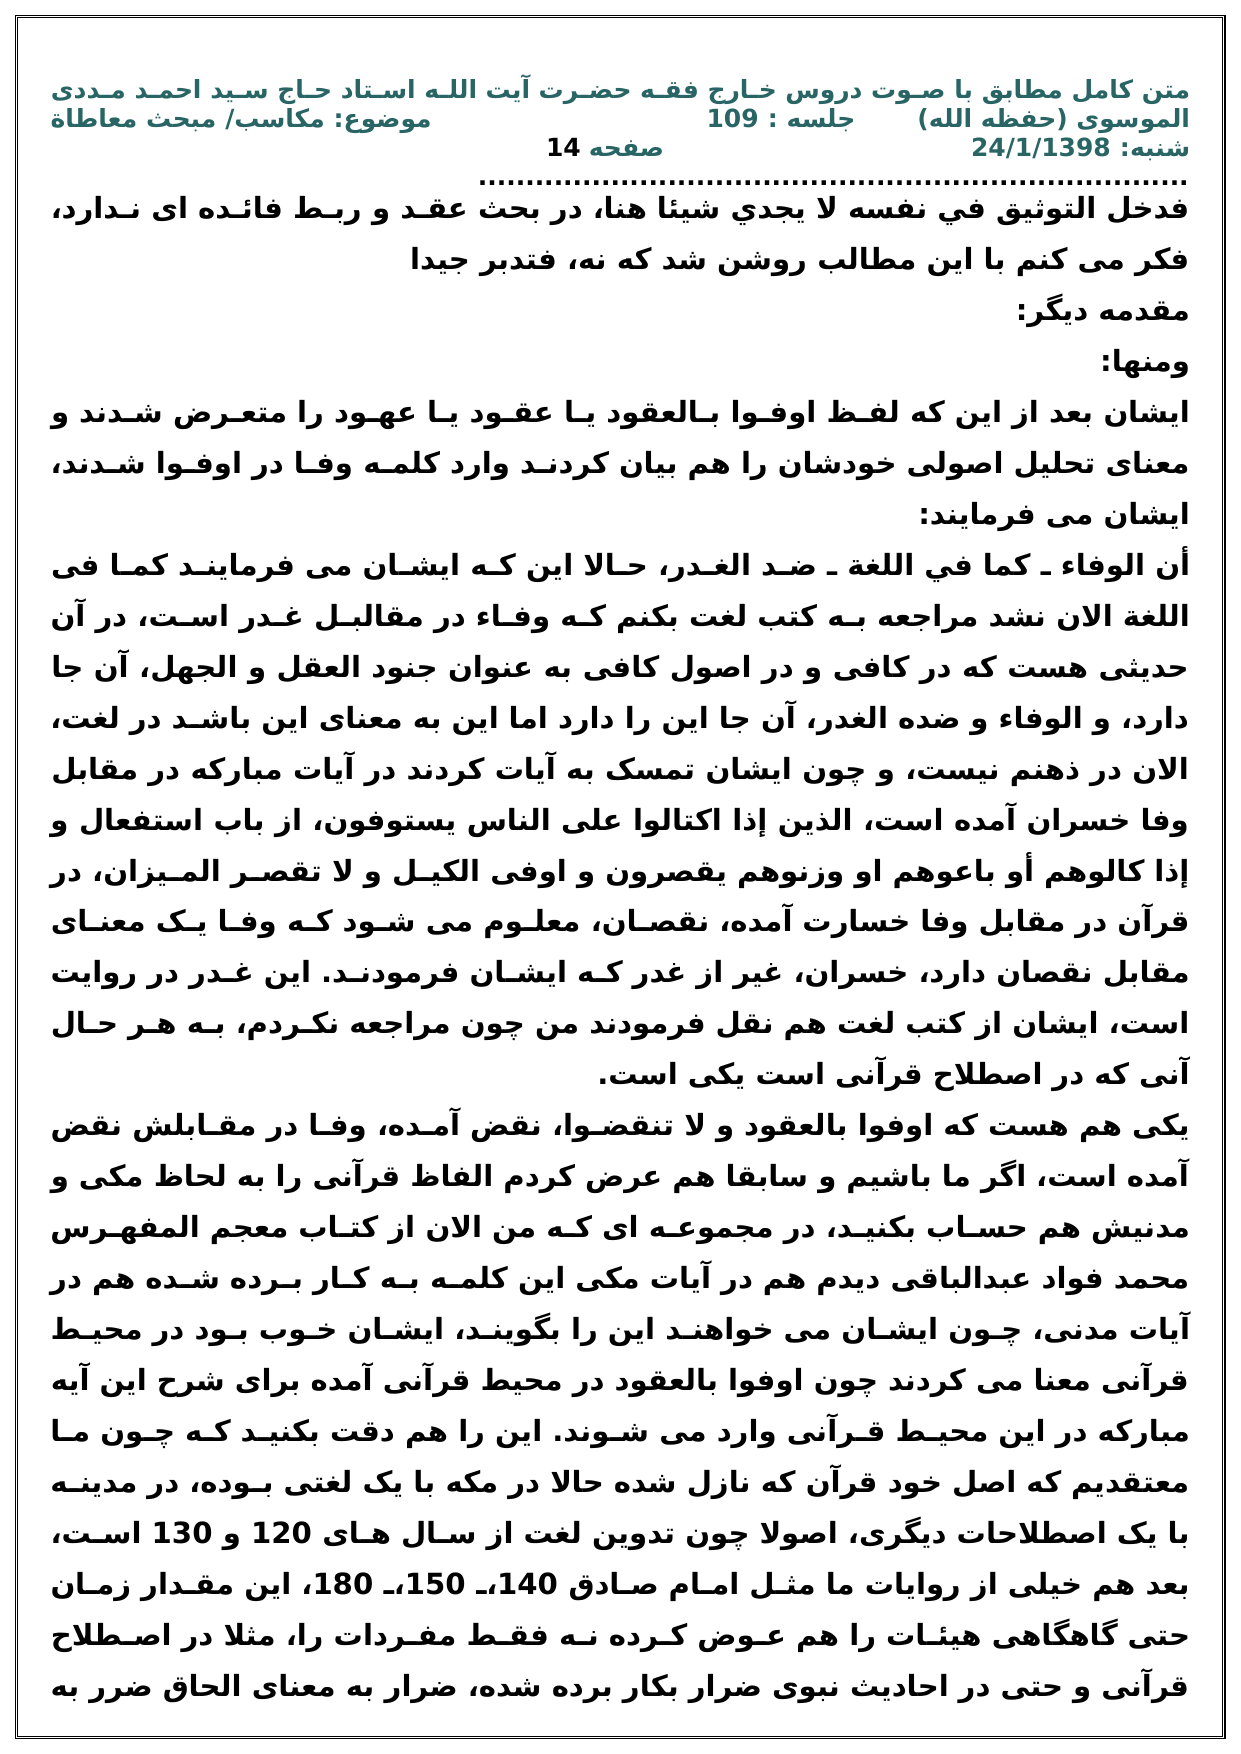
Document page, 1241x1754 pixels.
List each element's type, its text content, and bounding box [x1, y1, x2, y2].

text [50, 1108, 1190, 1703]
text ایشان بعد از این که لفظ اوفوا بالعقود یا عقود یا عهود را متعرض شدند و معنای تحلیل اصولی خودشان را هم بیان کردند وارد کلمه وفا در اوفوا شدند، ایشان می فرمایند: [50, 395, 1190, 531]
text فدخل التوثيق في نفسه لا يجدي شيئا هنا، در بحث عقد و ربط فائده ای ندارد، فکر می کنم با این مطالب روشن شد که نه، فتدبر جيدا [50, 192, 1190, 277]
text مقدمه دیگر: [50, 293, 1190, 327]
text ومنها: [50, 344, 1190, 378]
text أن الوفاء ـ كما في اللغة ـ ضد الغدر، حالا این که ایشان می فرمایند کما فی اللغة الان نشد مراجعه به کتب لغت بکنم که وفاء در مقالبل غدر است، در آن حدیثی هست که در کافی و در اصول کافی به عنوان جنود العقل و الجهل، آن جا دارد، و الوفاء و ضده الغدر، آن جا این را دارد اما این به معنای این باشد در لغت، الان در ذهنم نیست، و چون ایشان تمسک به آیات کردند در آیات مبارکه در مقابل وفا خسران آمده است، الذین إذا اکتالوا علی الناس یستوفون، از باب استفعال و إذا کالوهم أو باعوهم او وزنوهم یقصرون و اوفی الکیل و لا تقصر المیزان، در قرآن در مقابل وفا خسارت آمده، نقصان، معلوم می شود که وفا یک معنای مقابل نقصان دارد، خسران، غیر از غدر که ایشان فرمودند. این غدر در روایت است، ایشان از کتب لغت هم نقل فرمودند من چون مراجعه نکردم، به هر حال آنی که در اصطلاح قرآنی است یکی است. [50, 548, 1190, 1092]
